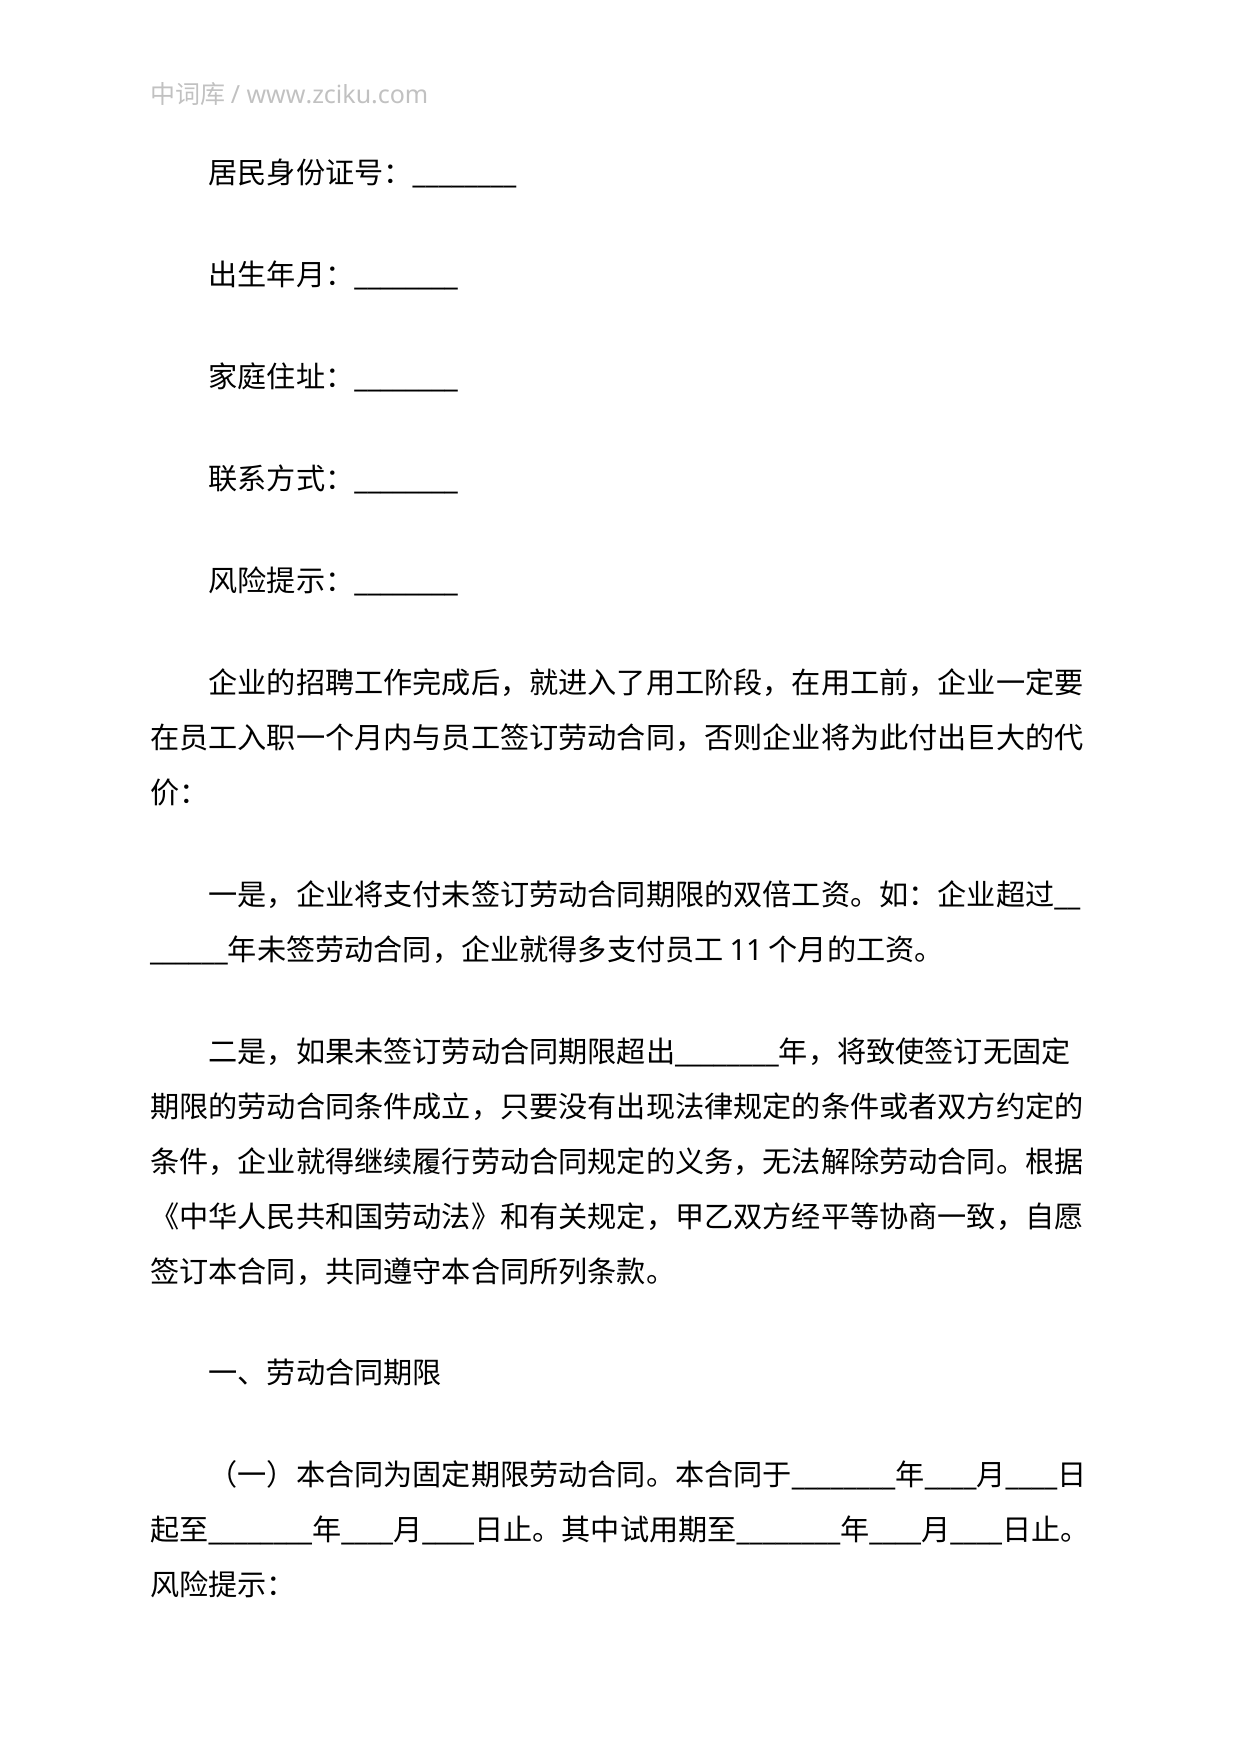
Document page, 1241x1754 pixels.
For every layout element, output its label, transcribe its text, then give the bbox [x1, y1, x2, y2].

text 居民身份证号：________ [150, 150, 1090, 192]
text 一是，企业将支付未签订劳动合同期限的双倍工资。如：企业超过________年未签劳动合同，企业就得多支付员工11个月的工资。 [150, 871, 1090, 969]
text （一）本合同为固定期限劳动合同。本合同于________年____月____日起至________年____月____日止。其中试用期至________年____月____日止。风险提示： [150, 1452, 1090, 1604]
text 出生年月：________ [150, 252, 1090, 294]
text 一、劳动合同期限 [150, 1350, 1090, 1392]
text 联系方式：________ [150, 456, 1090, 498]
text 二是，如果未签订劳动合同期限超出________年，将致使签订无固定期限的劳动合同条件成立，只要没有出现法律规定的条件或者双方约定的条件，企业就得继续履行劳动合同规定的义务，无法解除劳动合同。根据《中华人民共和国劳动法》和有关规定，甲乙双方经平等协商一致，自愿签订本合同，共同遵守本合同所列条款。 [150, 1028, 1090, 1290]
text 家庭住址：________ [150, 354, 1090, 396]
text 企业的招聘工作完成后，就进入了用工阶段，在用工前，企业一定要在员工入职一个月内与员工签订劳动合同，否则企业将为此付出巨大的代价： [150, 660, 1090, 812]
text 风险提示：________ [150, 558, 1090, 600]
